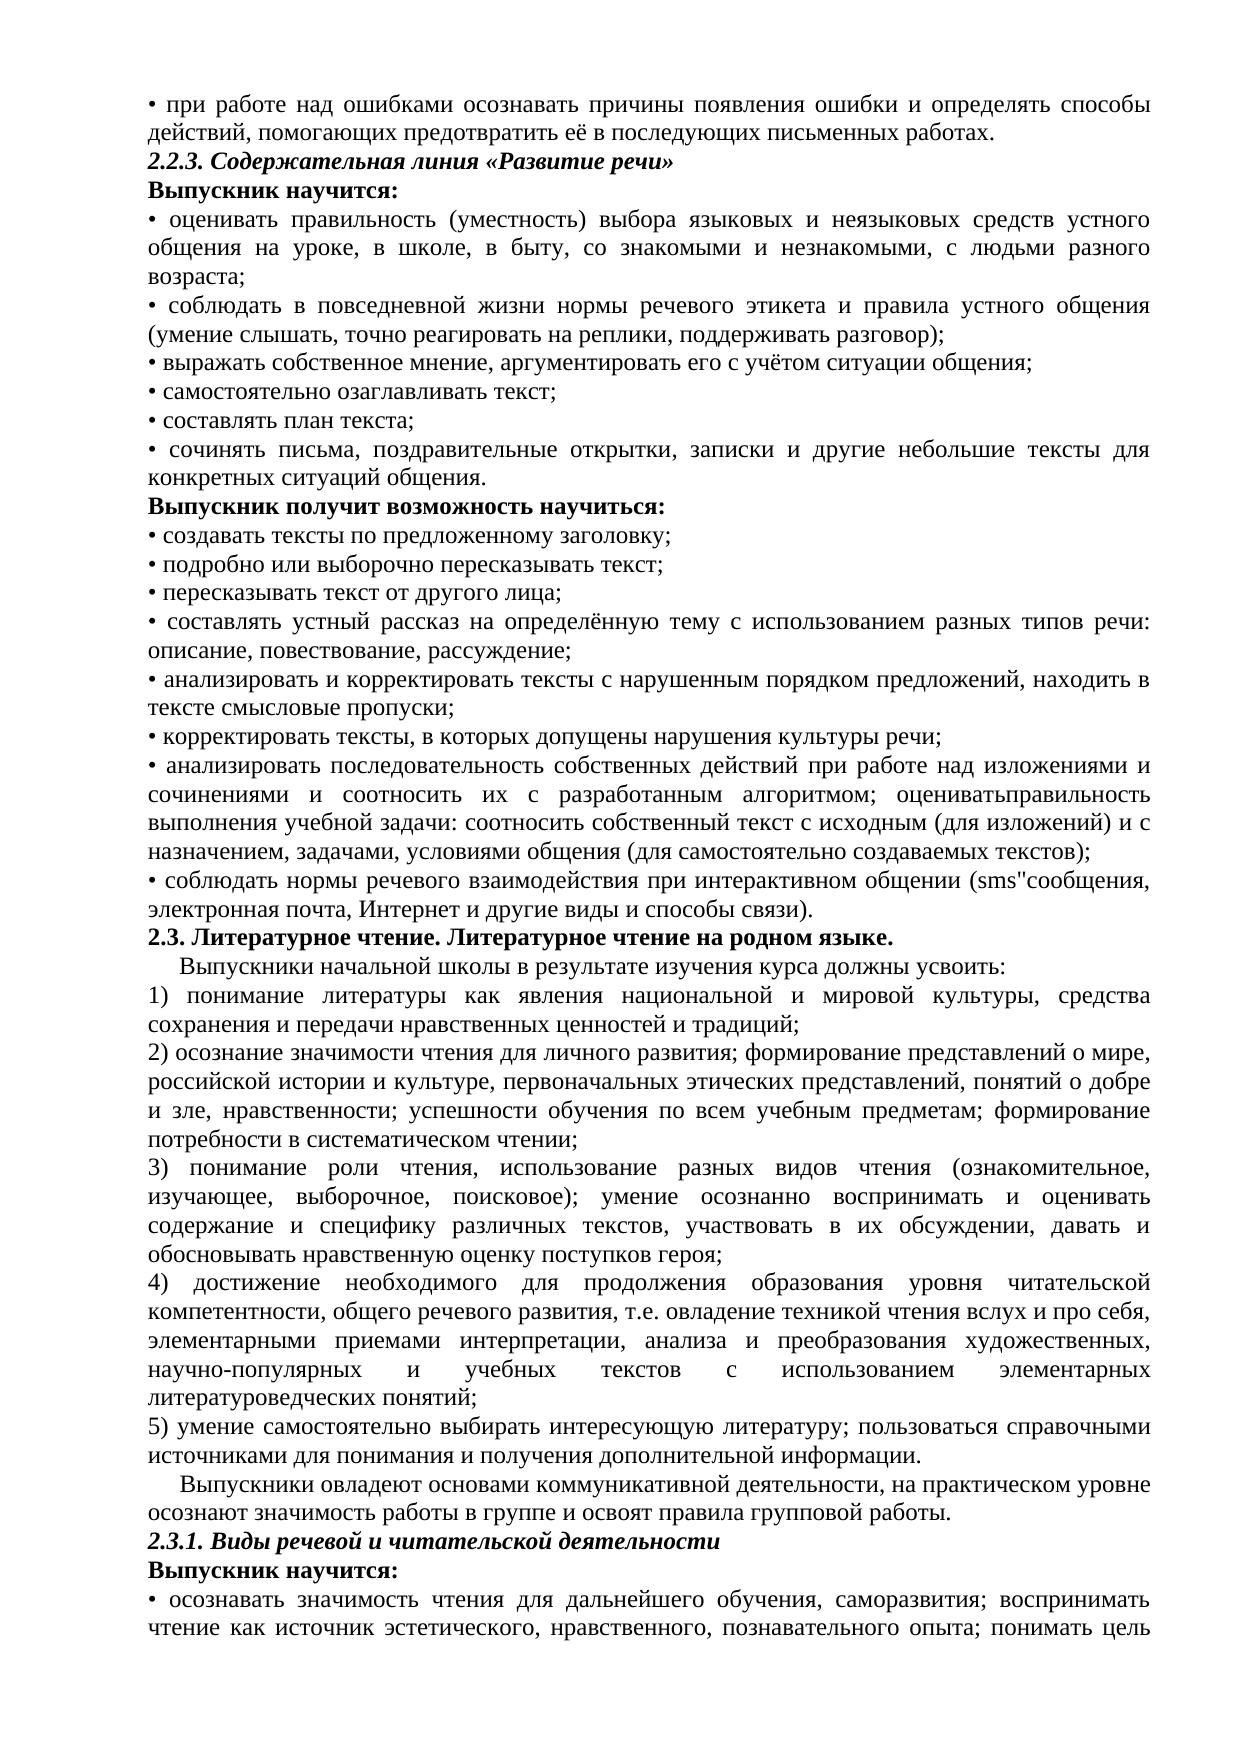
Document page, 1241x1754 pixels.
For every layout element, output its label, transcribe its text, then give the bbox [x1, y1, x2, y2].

text 2) осознание значимости чтения для личного развития; формирование представлений о мире, российской истории и культуре, первоначальных этических представлений, понятий о добре и зле, нравственности; успешности обучения по всем учебным предметам; формирование потребности в систематическом чтении; [148, 1037, 1152, 1152]
text • оценивать правильность (уместность) выбора языковых и неязыковых средств устного общения на уроке, в школе, в быту, со знакомыми и незнакомыми, с людьми разного возраста; [148, 204, 1152, 290]
text • анализировать и корректировать тексты с нарушенным порядком предложений, находить в тексте смысловые пропуски; [148, 664, 1152, 721]
text 1) понимание литературы как явления национальной и мировой культуры, средства сохранения и передачи нравственных ценностей и традиций; [148, 980, 1152, 1037]
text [148, 1584, 1152, 1641]
text • при работе над ошибками осознавать причины появления ошибки и определять способы действий, помогающих предотвратить её в последующих письменных работах. [148, 89, 1152, 146]
text 5) умение самостоятельно выбирать интересующую литературу; пользоваться справочными источниками для понимания и получения дополнительной информации. [148, 1411, 1152, 1469]
text Выпускники начальной школы в результате изучения курса должны усвоить: [148, 951, 1152, 980]
text 4) достижение необходимого для продолжения образования уровня читательской компетентности, общего речевого развития, т.е. овладение техникой чтения вслух и про себя, элементарными приемами интерпретации, анализа и преобразования художественных, научно-популярных и учебных текстов с использованием элементарных литературоведческих понятий; [148, 1267, 1152, 1411]
text • соблюдать в повседневной жизни нормы речевого этикета и правила устного общения (умение слышать, точно реагировать на реплики, поддерживать разговор); [148, 290, 1152, 347]
text • составлять план текста; [148, 405, 1152, 434]
text 2.3. Литературное чтение. Литературное чтение на родном языке. [148, 922, 1152, 951]
text 3) понимание роли чтения, использование разных видов чтения (ознакомительное, изучающее, выборочное, поисковое); умение осознанно воспринимать и оценивать содержание и специфику различных текстов, участвовать в их обсуждении, давать и обосновывать нравственную оценку поступков героя; [148, 1152, 1152, 1267]
text • корректировать тексты, в которых допущены нарушения культуры речи; [148, 721, 1152, 750]
text • соблюдать нормы речевого взаимодействия при интерактивном общении (sms"сообщения, электронная почта, Интернет и другие виды и способы связи). [148, 865, 1152, 922]
text Выпускник научится: [148, 175, 1152, 204]
text Выпускники овладеют основами коммуникативной деятельности, на практическом уровне осознают значимость работы в группе и освоят правила групповой работы. [148, 1469, 1152, 1526]
text • пересказывать текст от другого лица; [148, 577, 1152, 606]
text • самостоятельно озаглавливать текст; [148, 376, 1152, 405]
text Выпускник научится: [148, 1555, 1152, 1584]
text • создавать тексты по предложенному заголовку; [148, 520, 1152, 549]
text Выпускник получит возможность научиться: [148, 491, 1152, 520]
text 2.2.3. Содержательная линия «Развитие речи» [148, 146, 1152, 175]
text • выражать собственное мнение, аргументировать его с учётом ситуации общения; [148, 347, 1152, 376]
text • составлять устный рассказ на определённую тему с использованием разных типов речи: описание, повествование, рассуждение; [148, 606, 1152, 664]
text • сочинять письма, поздравительные открытки, записки и другие небольшие тексты для конкретных ситуаций общения. [148, 434, 1152, 491]
text 2.3.1. Виды речевой и читательской деятельности [148, 1526, 1152, 1555]
text • анализировать последовательность собственных действий при работе над изложениями и сочинениями и соотносить их с разработанным алгоритмом; оцениватьправильность выполнения учебной задачи: соотносить собственный текст с исходным (для изложений) и с назначением, задачами, условиями общения (для самостоятельно создаваемых текстов); [148, 750, 1152, 865]
text • подробно или выборочно пересказывать текст; [148, 549, 1152, 577]
